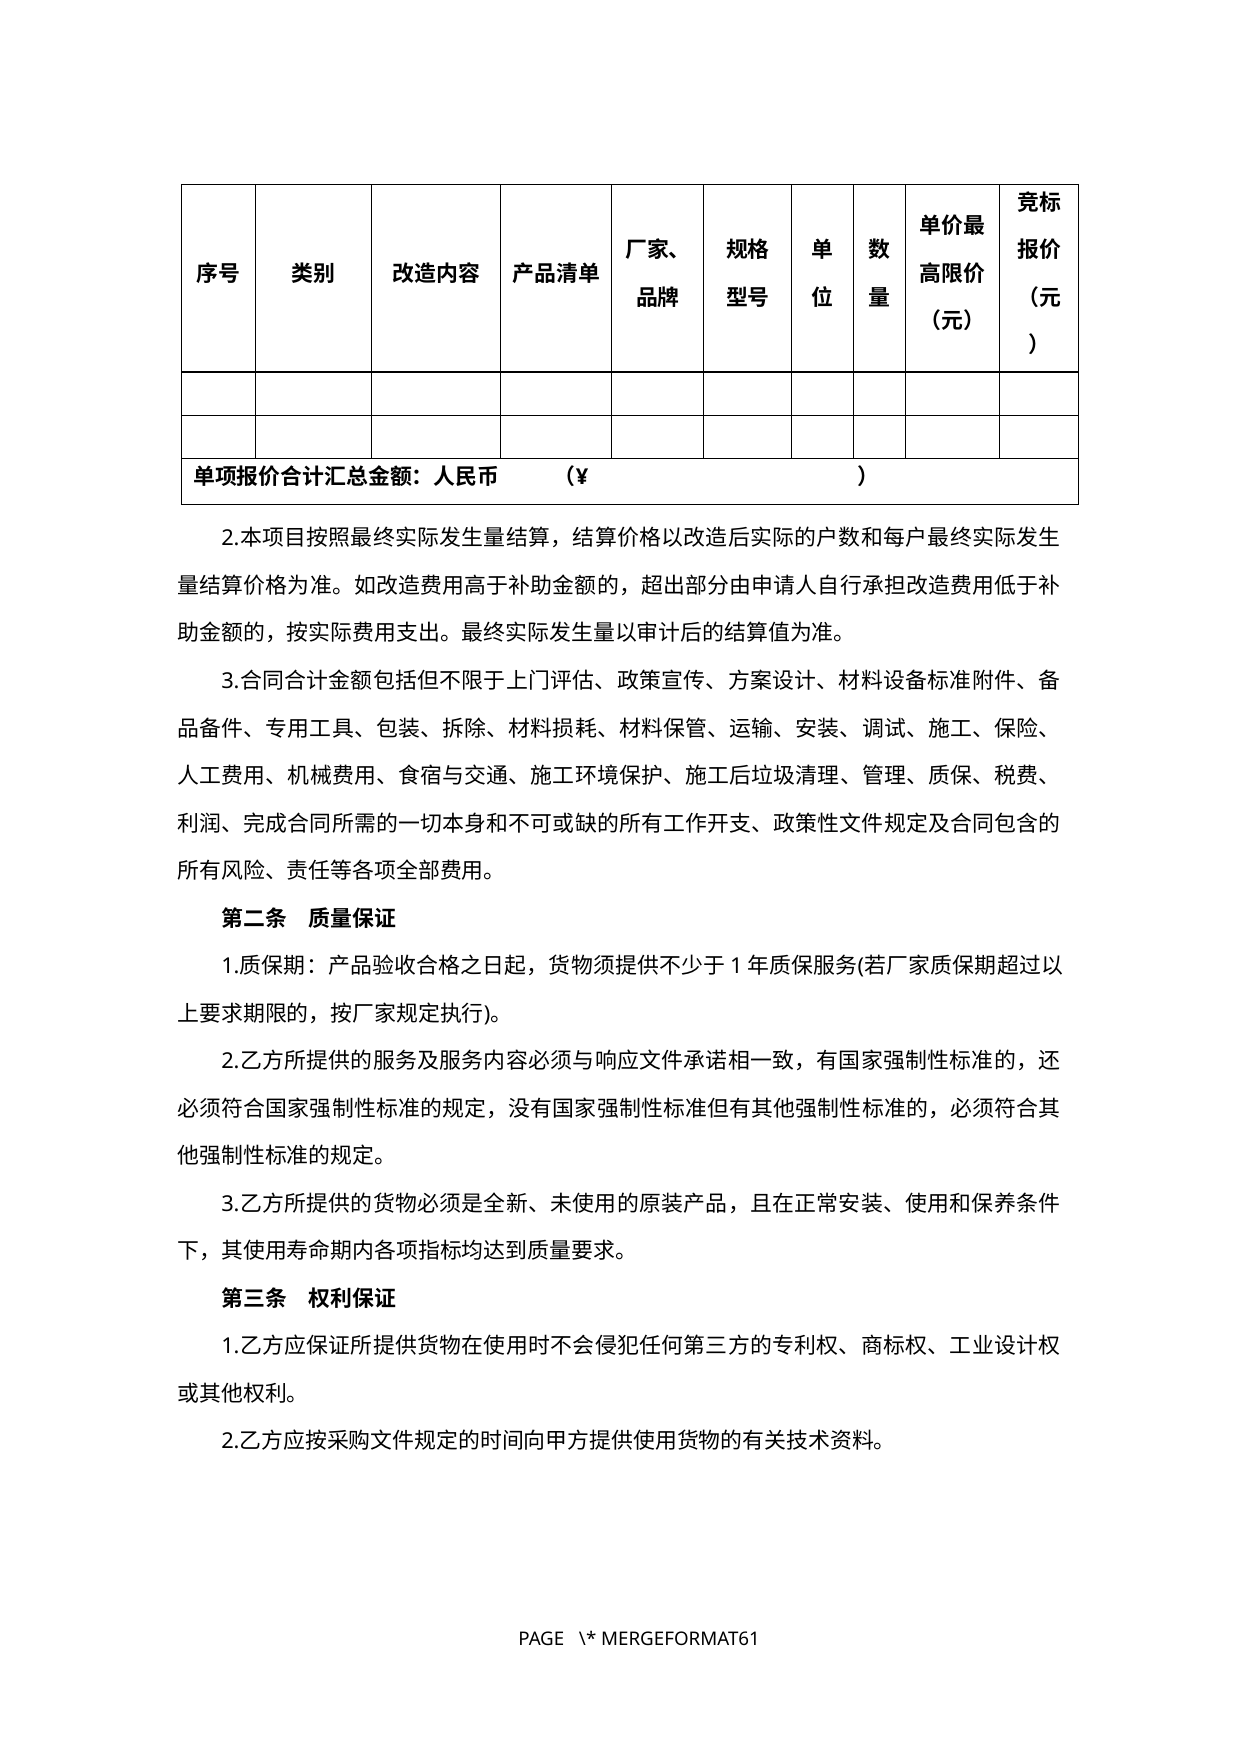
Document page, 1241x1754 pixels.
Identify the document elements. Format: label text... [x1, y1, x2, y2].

table_header 单价最高限价（元） [906, 185, 999, 371]
table_cell [501, 416, 611, 458]
table_header 类别 [256, 185, 371, 371]
table_cell [256, 373, 371, 415]
text 2.本项目按照最终实际发生量结算，结算价格以改造后实际的户数和每户最终实际发生量结算价格为准。如改造费用高于补助金额的，超出部分由申请人自行承担改造费用低于补助金额的，按实际费用支出。最终实际发生量以审计后的结算值为准。 [177, 177, 1063, 647]
text 3.乙方所提供的货物必须是全新、未使用的原装产品，且在正常安装、使用和保养条件下，其使用寿命期内各项指标均达到质量要求。 [177, 1186, 1063, 1265]
table_cell [792, 416, 853, 458]
table_cell [906, 373, 999, 415]
table_header 单位 [792, 185, 853, 371]
table_cell [182, 416, 255, 458]
text 2.乙方应按采购文件规定的时间向甲方提供使用货物的有关技术资料。 [177, 1423, 1063, 1455]
table_header 厂家、品牌 [612, 185, 703, 371]
text 第二条 质量保证 [177, 901, 1063, 932]
table_cell [612, 416, 703, 458]
table_header 序号 [182, 185, 255, 371]
table_cell [906, 416, 999, 458]
table_cell 单项报价合计汇总金额：人民币 （¥ ） [182, 459, 1078, 503]
table_cell [182, 373, 255, 415]
text 第三条 权利保证 [177, 1281, 1063, 1313]
table_header 产品清单 [501, 185, 611, 371]
text 1.质保期：产品验收合格之日起，货物须提供不少于1年质保服务(若厂家质保期超过以上要求期限的，按厂家规定执行)。 [177, 948, 1063, 1027]
table_header 规格型号 [704, 185, 791, 371]
table_cell [854, 373, 905, 415]
table_cell [372, 373, 500, 415]
table_cell [612, 373, 703, 415]
table_cell [704, 373, 791, 415]
table_cell [704, 416, 791, 458]
table_cell [792, 373, 853, 415]
table_cell [1000, 416, 1078, 458]
table_cell [372, 416, 500, 458]
table_cell [501, 373, 611, 415]
table_cell [1000, 373, 1078, 415]
text 2.乙方所提供的服务及服务内容必须与响应文件承诺相一致，有国家强制性标准的，还必须符合国家强制性标准的规定，没有国家强制性标准但有其他强制性标准的，必须符合其他强制性标准的规定。 [177, 1043, 1063, 1170]
table_header 数量 [854, 185, 905, 371]
table_cell [256, 416, 371, 458]
table_cell [854, 416, 905, 458]
table_header 竞标报价（元） [1000, 185, 1078, 371]
text 1.乙方应保证所提供货物在使用时不会侵犯任何第三方的专利权、商标权、工业设计权或其他权利。 [177, 1328, 1063, 1408]
text 3.合同合计金额包括但不限于上门评估、政策宣传、方案设计、材料设备标准附件、备品备件、专用工具、包装、拆除、材料损耗、材料保管、运输、安装、调试、施工、保险、人工费用、机械费用、食宿与交通、施工环境保护、施工后垃圾清理、管理、质保、税费、利润、完成合同所需的一切本身和不可或缺的所有工作开支、政策性文件规定及合同包含的所有风险、责任等各项全部费用。 [177, 663, 1063, 885]
table_header 改造内容 [372, 185, 500, 371]
